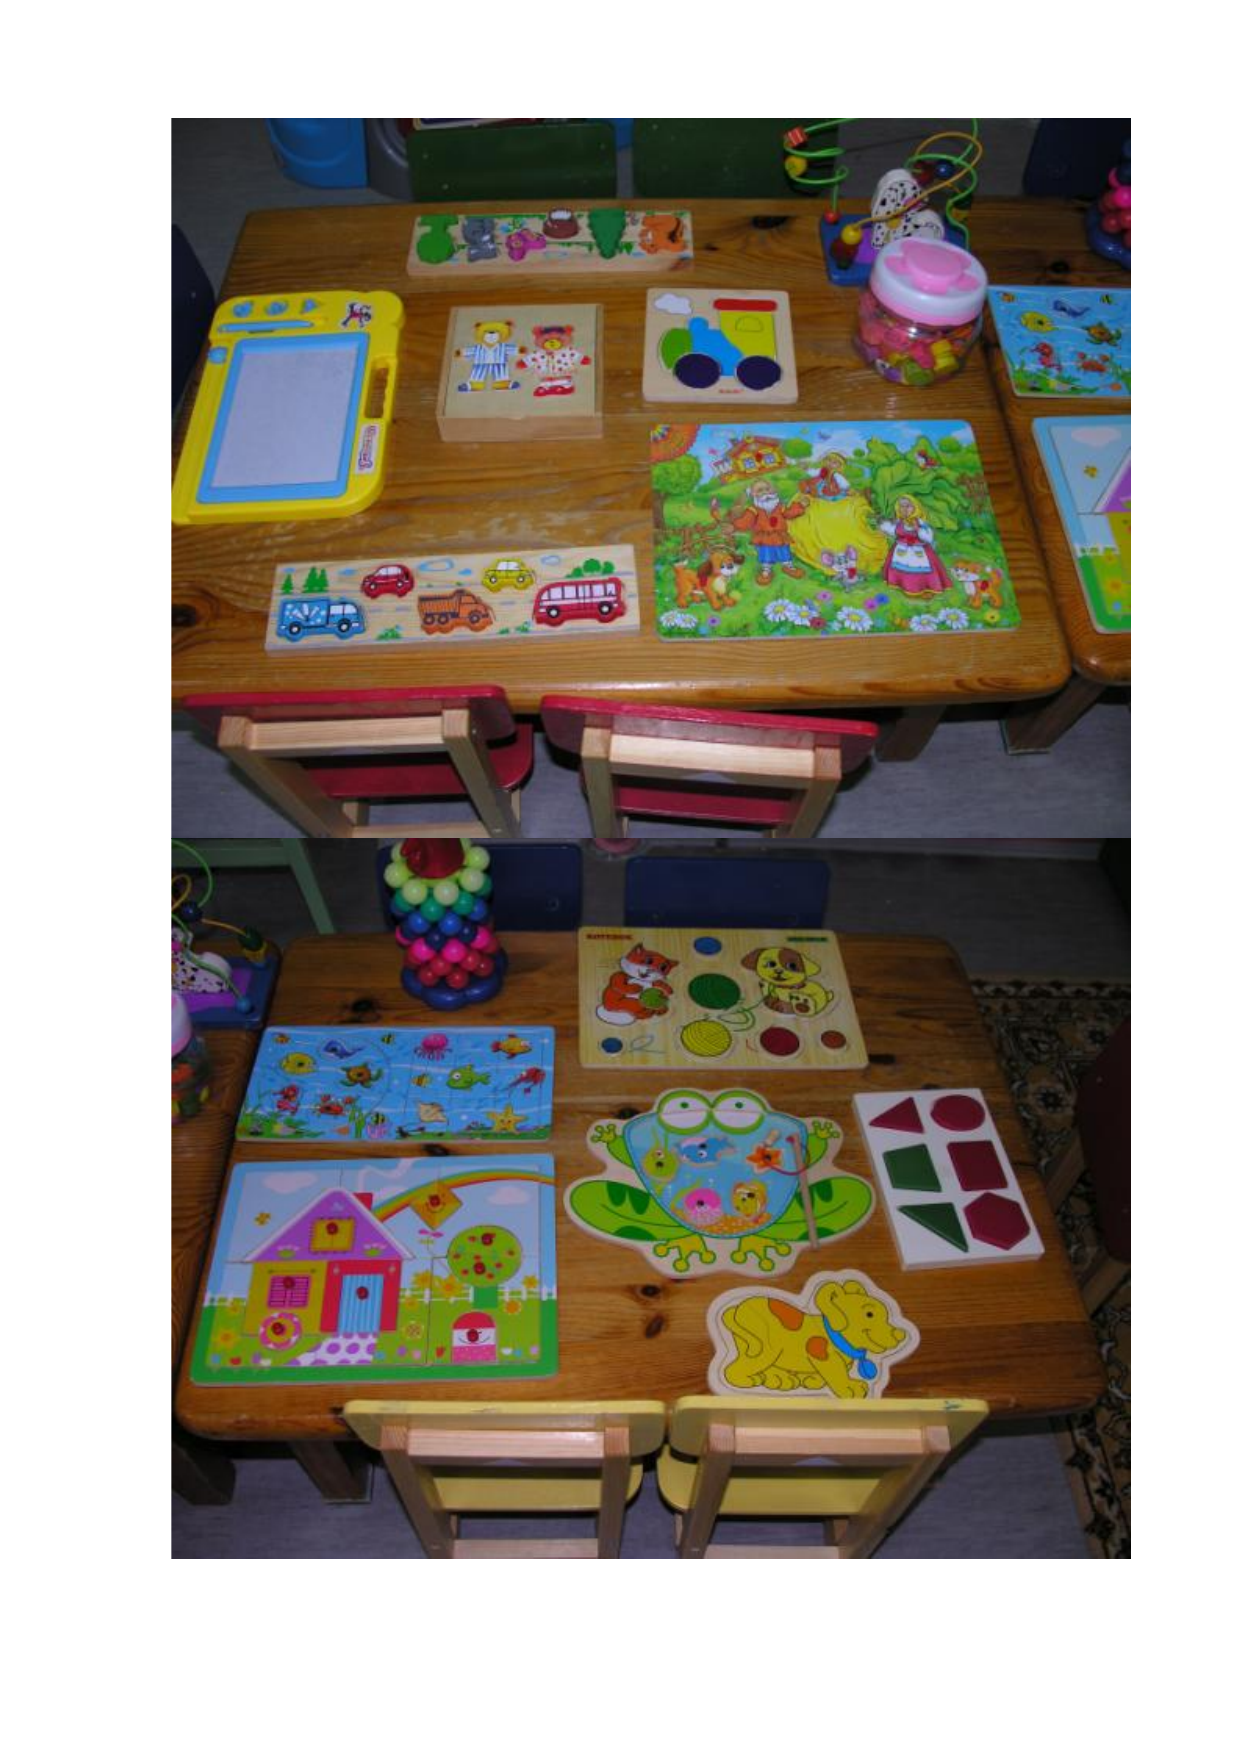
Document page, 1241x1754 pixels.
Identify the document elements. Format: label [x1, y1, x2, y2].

picture [171, 118, 1131, 1559]
